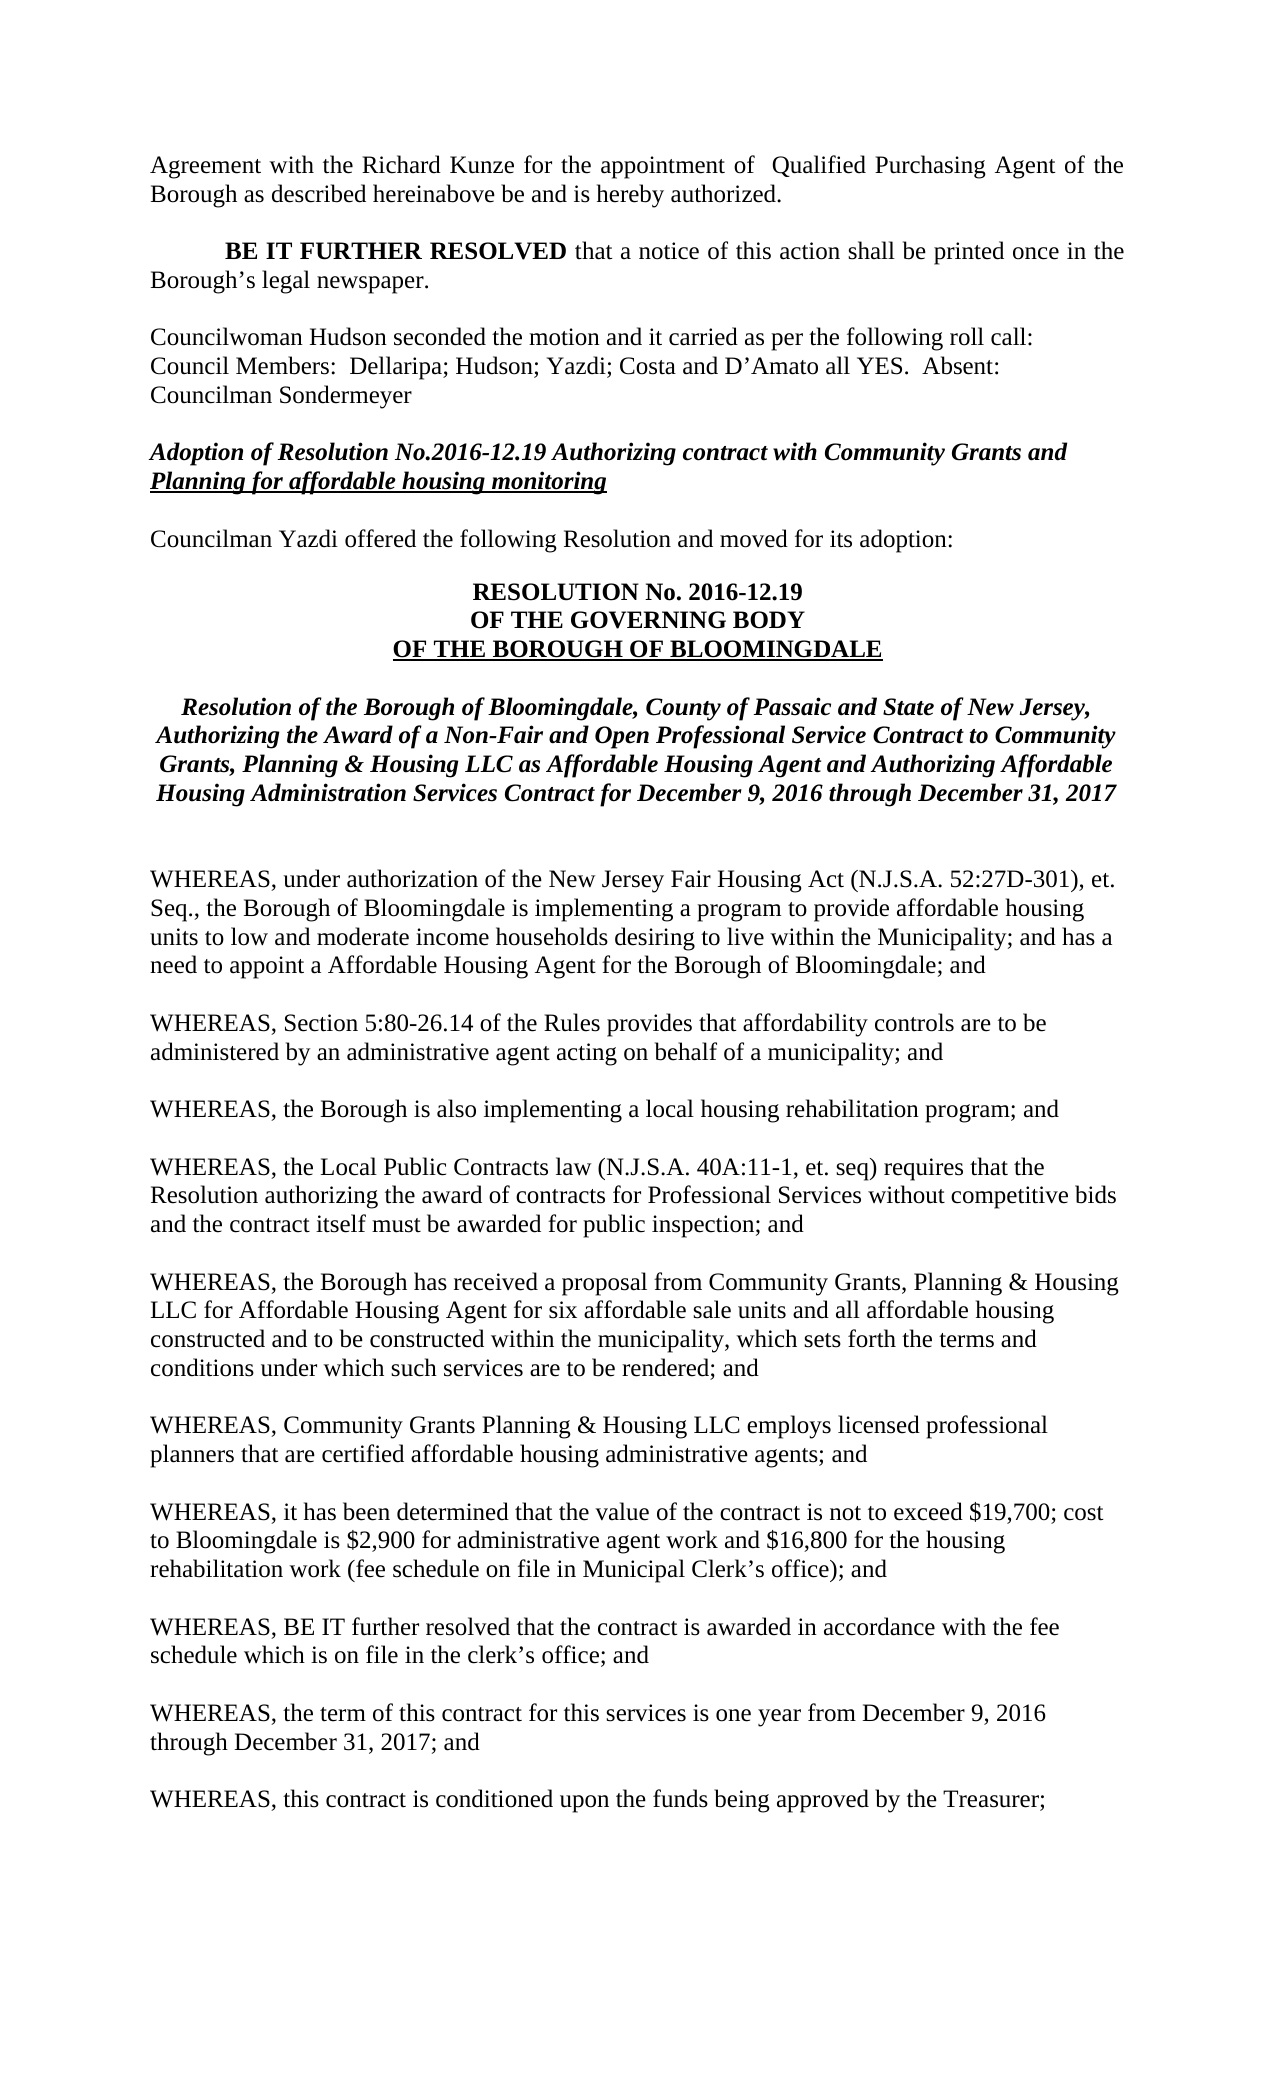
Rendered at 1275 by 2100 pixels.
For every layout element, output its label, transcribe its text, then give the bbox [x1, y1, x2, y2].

text WHEREAS, it has been determined that the value of the contract is not to exceed $19,700; cost to Bloomingdale is $2,900 for administrative agent work and $16,800 for the housing rehabilitation work (fee schedule on file in Municipal Clerk’s office); and [150, 1497, 1125, 1583]
text WHEREAS, BE IT further resolved that the contract is awarded in accordance with the fee schedule which is on file in the clerk’s office; and [150, 1612, 1125, 1669]
text BE IT FURTHER RESOLVED that a notice of this action shall be printed once in the Borough’s legal newspaper. [150, 236, 1125, 294]
text WHEREAS, the Local Public Contracts law (N.J.S.A. 40A:11-1, et. seq) requires that the Resolution authorizing the award of contracts for Professional Services without competitive bids and the contract itself must be awarded for public inspection; and [150, 1152, 1125, 1238]
text Adoption of Resolution No.2016-12.19 Authorizing contract with Community Grants and Planning for affordable housing monitoring [150, 437, 1125, 495]
text WHEREAS, this contract is conditioned upon the funds being approved by the Treasurer; [150, 1784, 1125, 1813]
text WHEREAS, Community Grants Planning & Housing LLC employs licensed professional planners that are certified affordable housing administrative agents; and [150, 1410, 1125, 1468]
text OF THE GOVERNING BODY [150, 605, 1125, 634]
text RESOLUTION No. 2016-12.19 [150, 577, 1125, 605]
text OF THE BOROUGH OF BLOOMINGDALE [150, 634, 1125, 663]
text WHEREAS, the Borough has received a proposal from Community Grants, Planning & Housing LLC for Affordable Housing Agent for six affordable sale units and all affordable housing constructed and to be constructed within the municipality, which sets forth the terms and conditions under which such services are to be rendered; and [150, 1267, 1125, 1382]
text Councilwoman Hudson seconded the motion and it carried as per the following roll call: Council Members: Dellaripa; Hudson; Yazdi; Costa and D’Amato all YES. Absent: Councilman Sondermeyer [150, 322, 1125, 409]
text WHEREAS, the term of this contract for this services is one year from December 9, 2016 through December 31, 2017; and [150, 1698, 1125, 1755]
text WHEREAS, the Borough is also implementing a local housing rehabilitation program; and [150, 1094, 1125, 1123]
text WHEREAS, under authorization of the New Jersey Fair Housing Act (N.J.S.A. 52:27D-301), et. Seq., the Borough of Bloomingdale is implementing a program to provide affordable housing units to low and moderate income households desiring to live within the Municipality; and has a need to appoint a Affordable Housing Agent for the Borough of Bloomingdale; and [150, 864, 1125, 979]
text Resolution of the Borough of Bloomingdale, County of Passaic and State of New Jersey, Authorizing the Award of a Non-Fair and Open Professional Service Contract to Community Grants, Planning & Housing LLC as Affordable Housing Agent and Authorizing Affordable Housing Administration Services Contract for December 9, 2016 through December 31, 2017 [150, 692, 1125, 807]
text WHEREAS, Section 5:80-26.14 of the Rules provides that affordability controls are to be administered by an administrative agent acting on behalf of a municipality; and [150, 1008, 1125, 1065]
text Councilman Yazdi offered the following Resolution and moved for its adoption: [150, 524, 1125, 577]
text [150, 150, 1125, 207]
